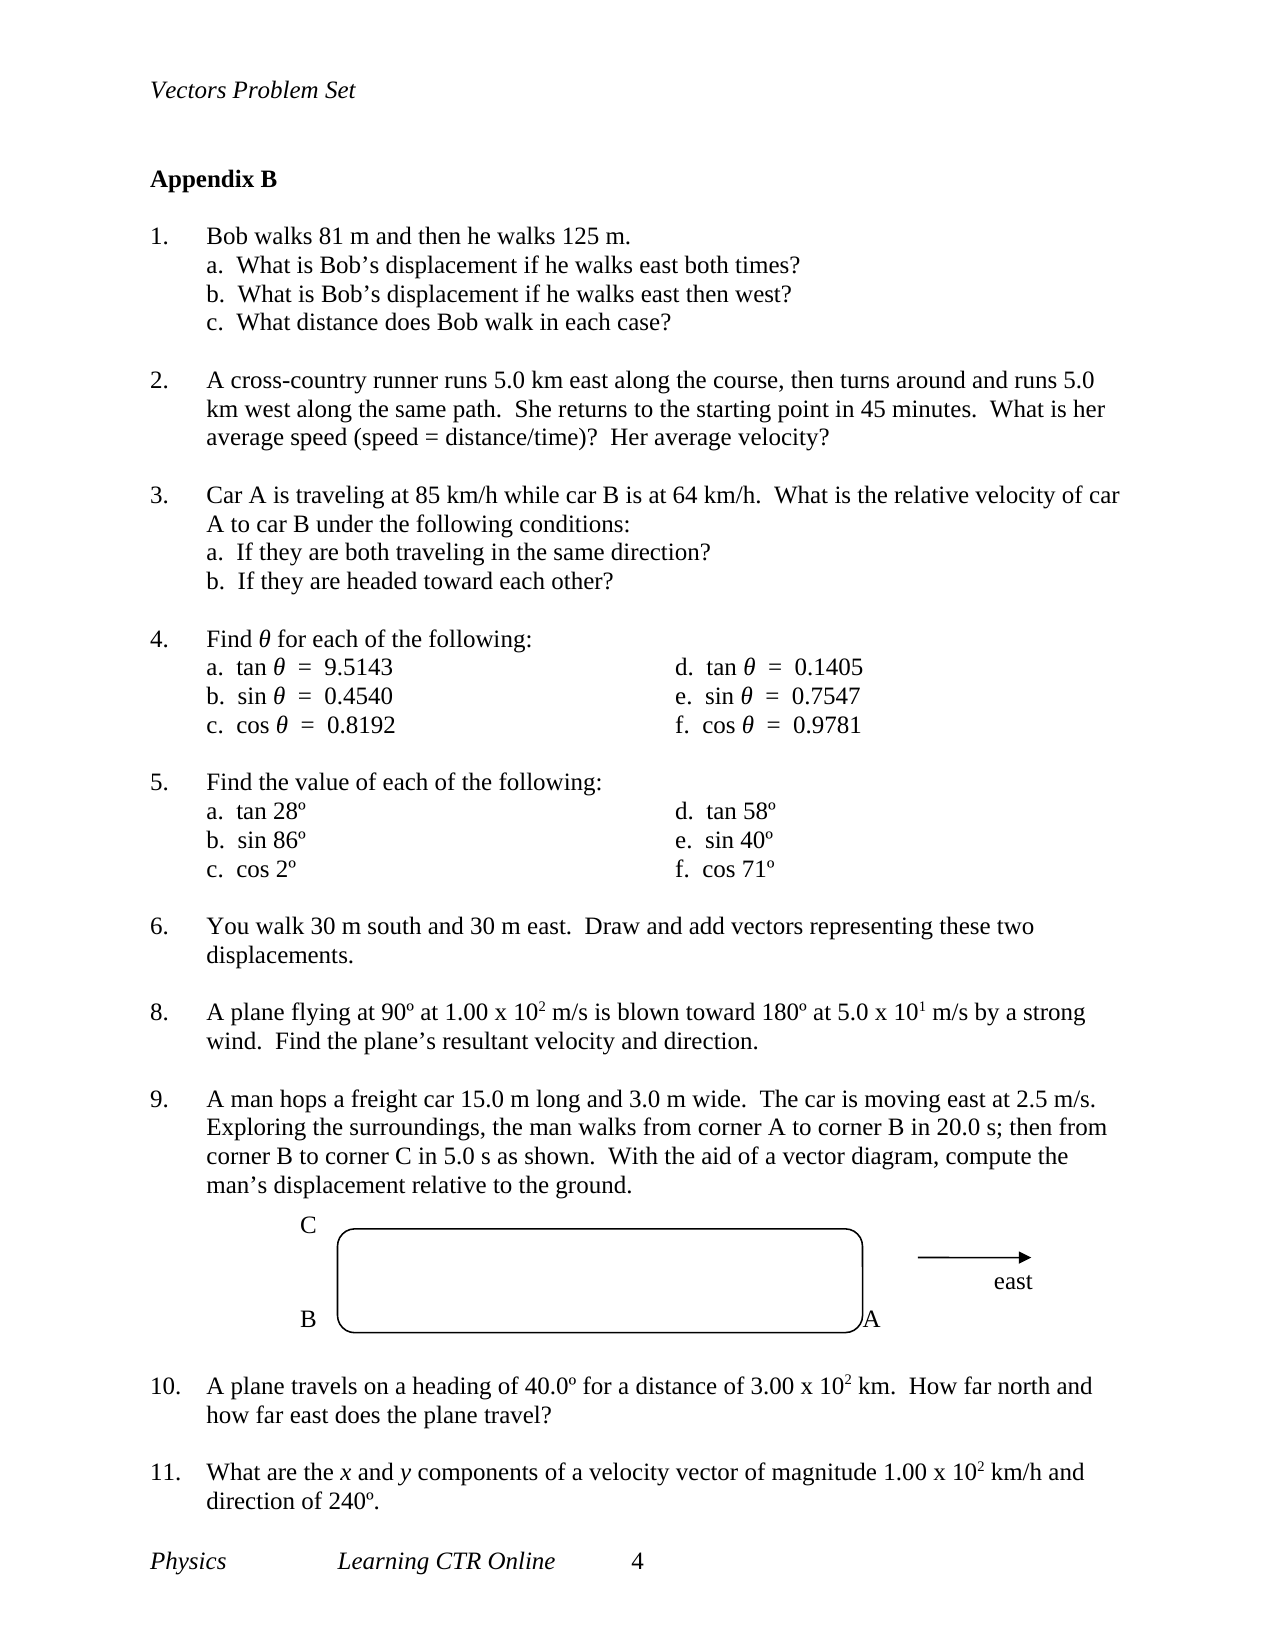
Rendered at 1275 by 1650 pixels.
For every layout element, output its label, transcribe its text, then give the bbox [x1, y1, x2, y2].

text c. cos θ = 0.8192 f. cos θ = 0.9781 [150, 710, 1125, 739]
text b. sin θ = 0.4540 e. sin θ = 0.7547 [150, 681, 1125, 710]
text 2. A cross-country runner runs 5.0 km east along the course, then turns around and runs 5.0 km west along the same path. She returns to the starting point in 45 minutes. What is her average speed (speed = distance/time)? Her average velocity? [150, 365, 1125, 451]
text 10. A plane travels on a heading of 40.0º for a distance of 3.00 x 102 km. How far north and how far east does the plane travel? [150, 1371, 1125, 1429]
text 8. A plane flying at 90º at 1.00 x 102 m/s is blown toward 180º at 5.0 x 101 m/s by a strong wind. Find the plane’s resultant velocity and direction. [150, 997, 1125, 1055]
text a. tan 28º d. tan 58º [150, 796, 1125, 825]
text 3. Car A is traveling at 85 km/h while car B is at 64 km/h. What is the relative velocity of car A to car B under the following conditions: [150, 480, 1125, 537]
text a. What is Bob’s displacement if he walks east both times? [150, 250, 1125, 279]
text a. tan θ = 9.5143 d. tan θ = 0.1405 [150, 652, 1125, 681]
text 4. Find θ for each of the following: [150, 624, 1125, 652]
text 11. What are the x and y components of a velocity vector of magnitude 1.00 x 102 km/h and direction of 240º. [150, 1457, 1125, 1515]
text 9. A man hops a freight car 15.0 m long and 3.0 m wide. The car is moving east at 2.5 m/s. Exploring the surroundings, the man walks from corner A to corner B in 20.0 s; then from corner B to corner C in 5.0 s as shown. With the aid of a vector diagram, compute the man’s displacement relative to the ground. [150, 1084, 1125, 1199]
text 5. Find the value of each of the following: [150, 767, 1125, 796]
text b. What is Bob’s displacement if he walks east then west? [150, 279, 1125, 307]
text 1. Bob walks 81 m and then he walks 125 m. [150, 221, 1125, 250]
text a. If they are both traveling in the same direction? [206, 537, 1125, 566]
text c. cos 2º f. cos 71º [150, 854, 1125, 882]
text 6. You walk 30 m south and 30 m east. Draw and add vectors representing these two displacements. [150, 911, 1125, 969]
text c. What distance does Bob walk in each case? [150, 307, 1125, 336]
text b. sin 86º e. sin 40º [150, 825, 1125, 854]
text Appendix B [150, 164, 1125, 192]
text b. If they are headed toward each other? [150, 566, 1125, 595]
